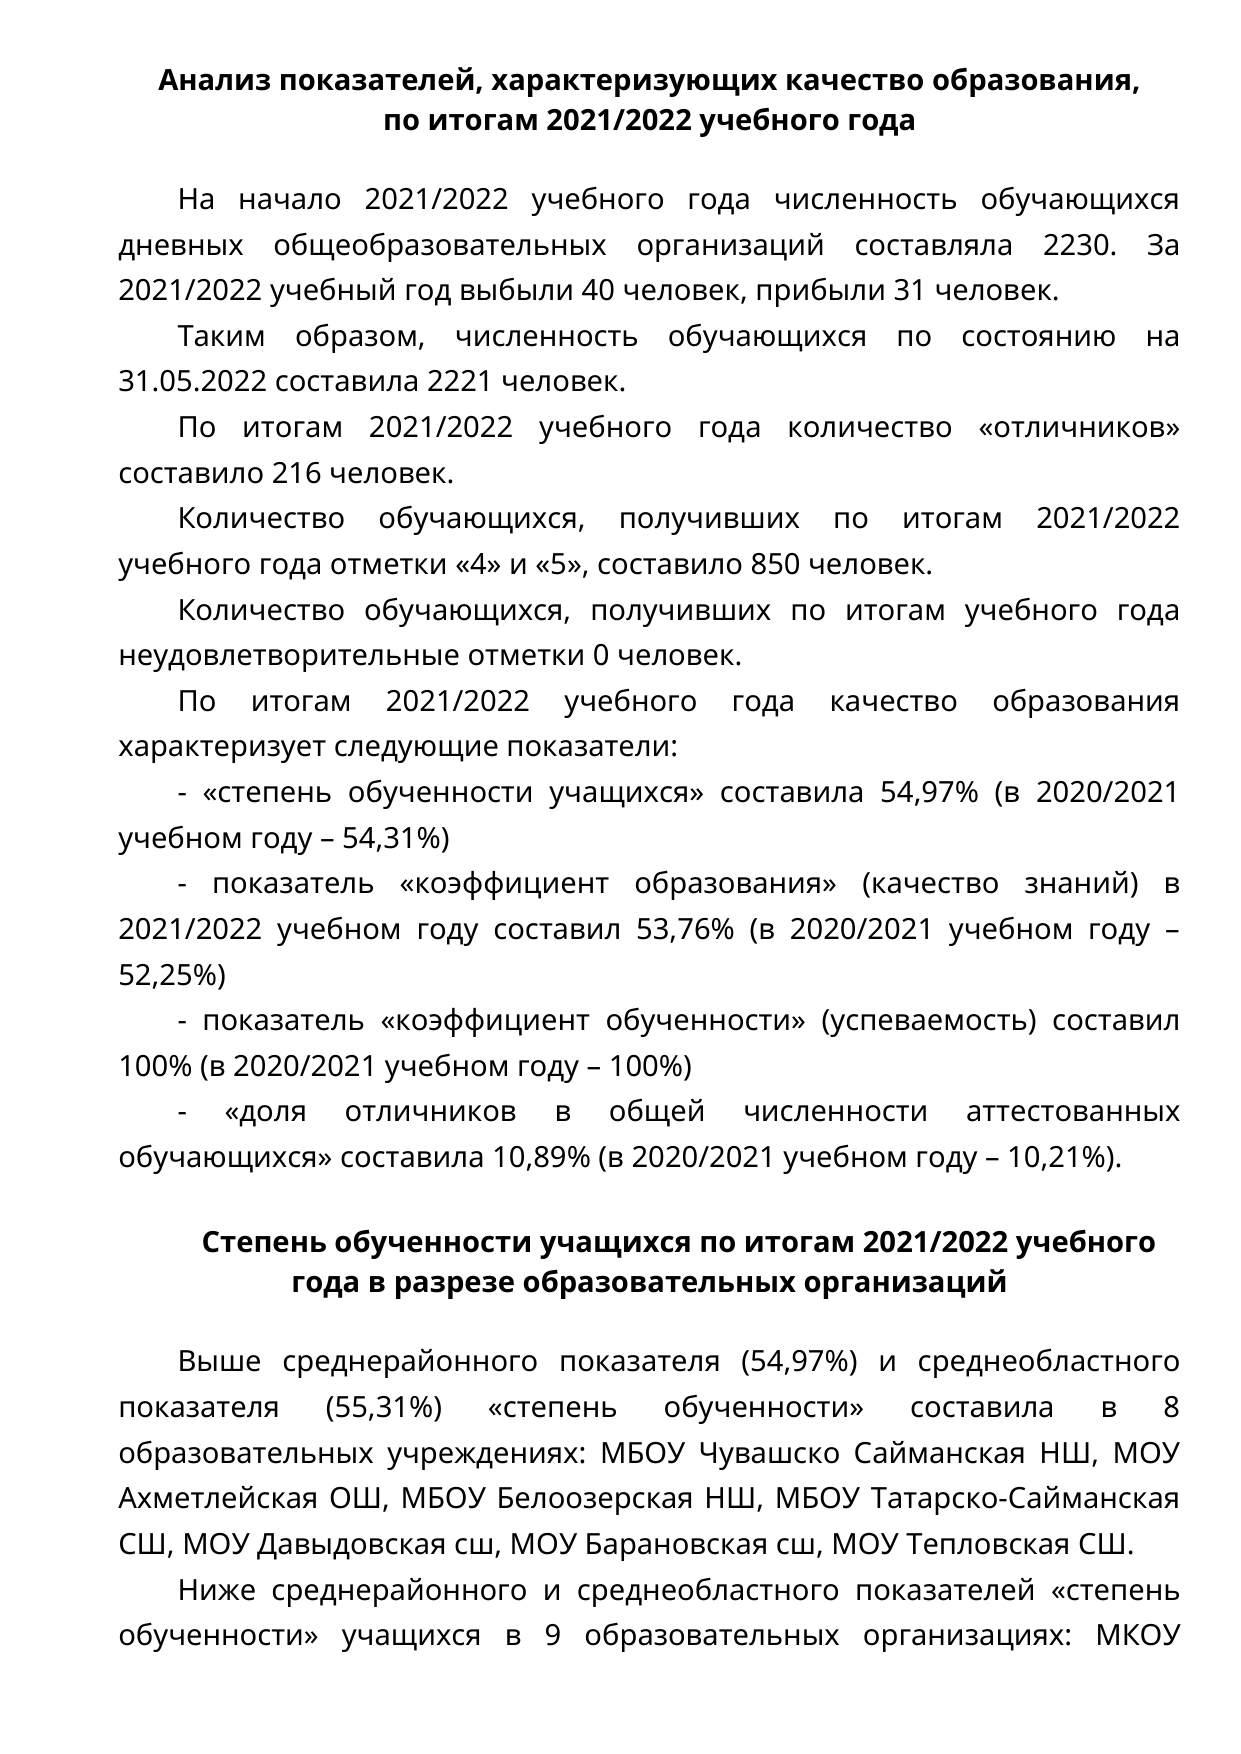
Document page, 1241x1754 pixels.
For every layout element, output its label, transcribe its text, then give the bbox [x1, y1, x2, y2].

text Выше среднерайонного показателя (54,97%) и среднеобластного показателя (55,31%) «степень обученности» составила в 8 образовательных учреждениях: МБОУ Чувашско Сайманская НШ, МОУ Ахметлейская ОШ, МБОУ Белоозерская НШ, МБОУ Татарско-Сайманская СШ, МОУ Давыдовская сш, МОУ Барановская сш, МОУ Тепловская СШ. [118, 1341, 1181, 1563]
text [118, 1569, 1181, 1654]
text Анализ показателей, характеризующих качество образования, [118, 59, 1181, 99]
text На начало 2021/2022 учебного года численность обучающихся дневных общеобразовательных организаций составляла 2230. За 2021/2022 учебный год выбыли 40 человек, прибыли 31 человек. [118, 178, 1181, 309]
text По итогам 2021/2022 учебного года качество образования характеризует следующие показатели: [118, 680, 1181, 765]
text по итогам 2021/2022 учебного года [118, 99, 1181, 138]
text Степень обученности учащихся по итогам 2021/2022 учебного года в разрезе образовательных организаций [118, 1222, 1181, 1301]
text По итогам 2021/2022 учебного года количество «отличников» составило 216 человек. [118, 406, 1181, 492]
text Таким образом, численность обучающихся по состоянию на 31.05.2022 составила 2221 человек. [118, 315, 1181, 400]
text - «степень обученности учащихся» составила 54,97% (в 2020/2021 учебном году – 54,31%) [118, 771, 1181, 857]
text Количество обучающихся, получивших по итогам учебного года неудовлетворительные отметки 0 человек. [118, 589, 1181, 674]
text - «доля отличников в общей численности аттестованных обучающихся» составила 10,89% (в 2020/2021 учебном году – 10,21%). [118, 1091, 1181, 1176]
text - показатель «коэффициент обученности» (успеваемость) составил 100% (в 2020/2021 учебном году – 100%) [118, 999, 1181, 1085]
text Количество обучающихся, получивших по итогам 2021/2022 учебного года отметки «4» и «5», составило 850 человек. [118, 497, 1181, 583]
text - показатель «коэффициент образования» (качество знаний) в 2021/2022 учебном году составил 53,76% (в 2020/2021 учебном году – 52,25%) [118, 862, 1181, 993]
